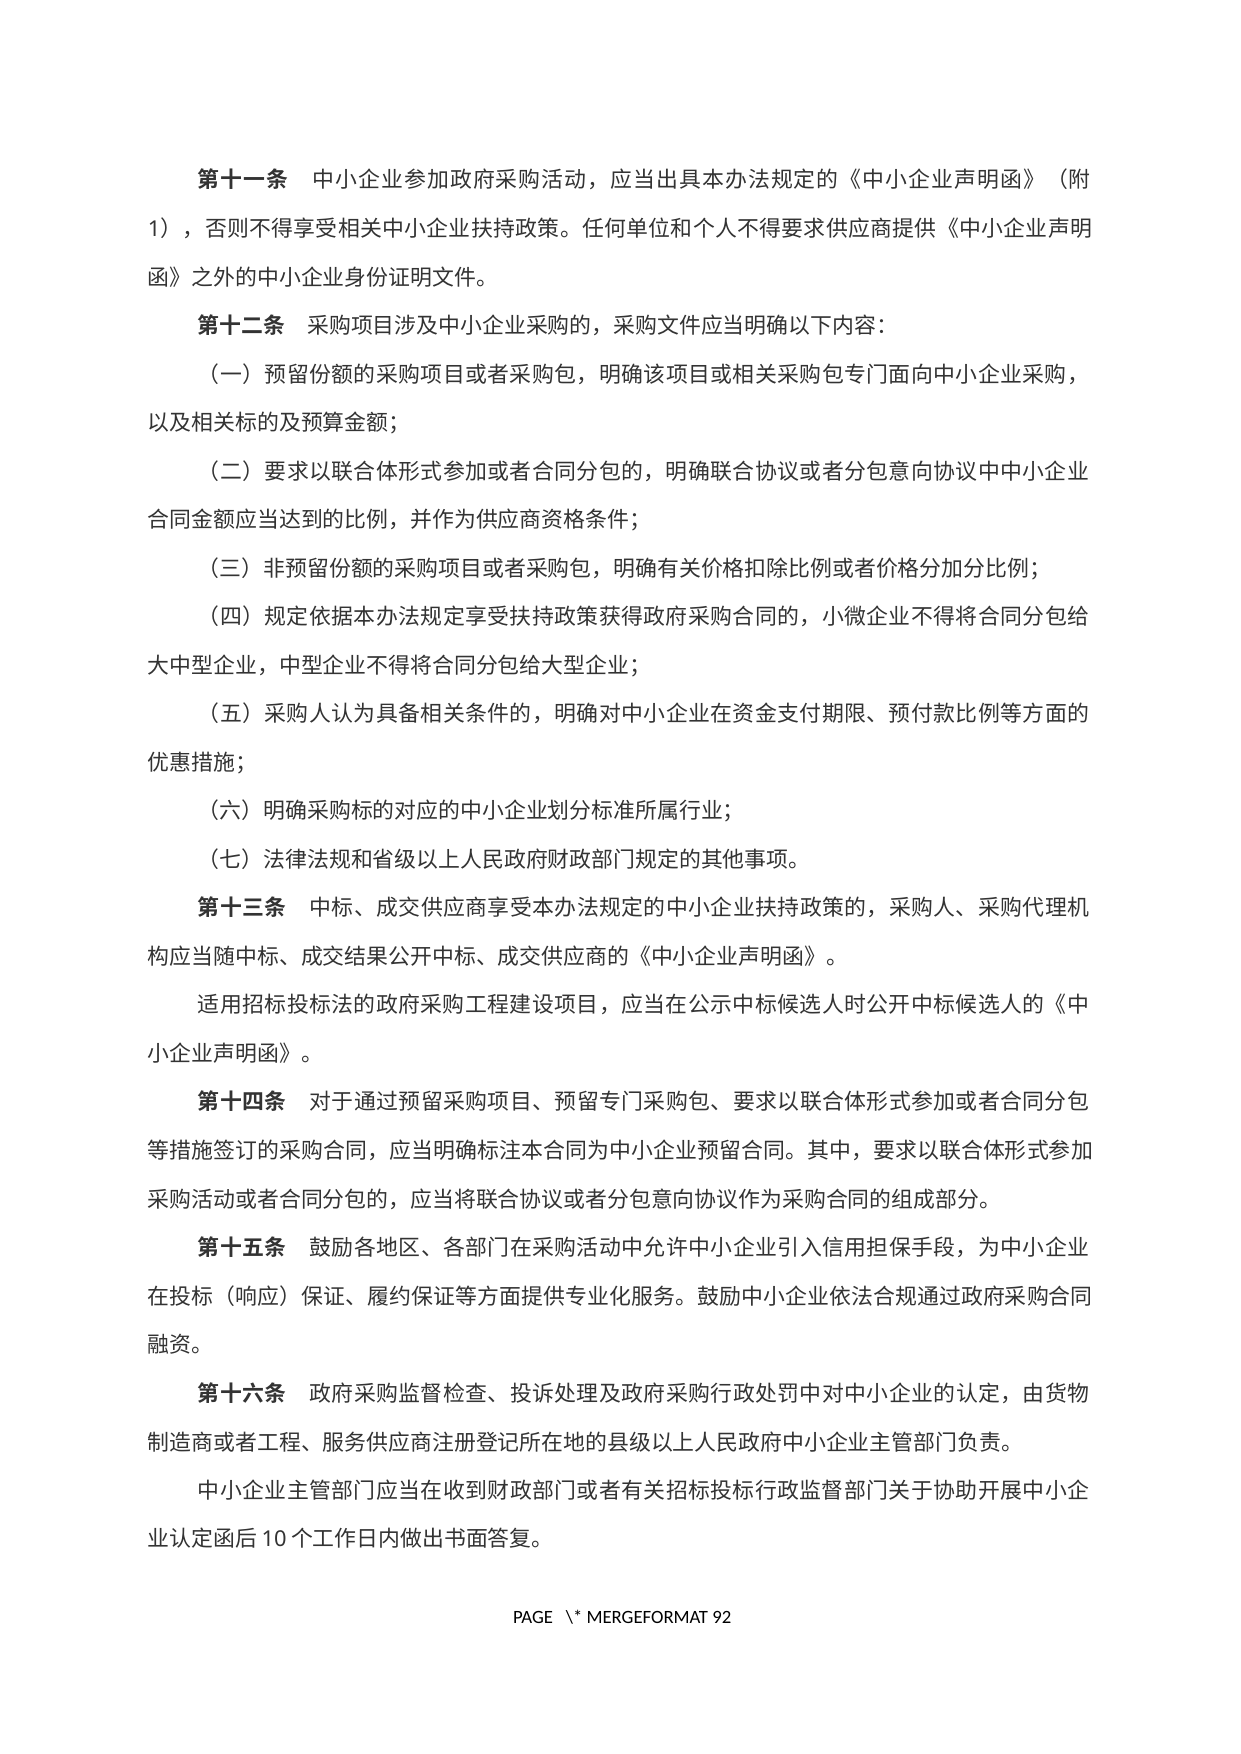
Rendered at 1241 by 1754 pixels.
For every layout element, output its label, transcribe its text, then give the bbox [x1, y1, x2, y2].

text （五）采购人认为具备相关条件的，明确对中小企业在资金支付期限、预付款比例等方面的优惠措施； [148, 696, 1093, 777]
text （一）预留份额的采购项目或者采购包，明确该项目或相关采购包专门面向中小企业采购，以及相关标的及预算金额； [148, 356, 1093, 437]
text （四）规定依据本办法规定享受扶持政策获得政府采购合同的，小微企业不得将合同分包给大中型企业，中型企业不得将合同分包给大型企业； [148, 599, 1093, 680]
text （二）要求以联合体形式参加或者合同分包的，明确联合协议或者分包意向协议中中小企业合同金额应当达到的比例，并作为供应商资格条件； [148, 453, 1093, 534]
text 第十一条 中小企业参加政府采购活动，应当出具本办法规定的《中小企业声明函》（附1），否则不得享受相关中小企业扶持政策。任何单位和个人不得要求供应商提供《中小企业声明函》之外的中小企业身份证明文件。 [148, 162, 1093, 292]
text 适用招标投标法的政府采购工程建设项目，应当在公示中标候选人时公开中标候选人的《中小企业声明函》。 [148, 987, 1093, 1068]
text （三）非预留份额的采购项目或者采购包，明确有关价格扣除比例或者价格分加分比例； [148, 550, 1093, 583]
text 第十二条 采购项目涉及中小企业采购的，采购文件应当明确以下内容： [148, 308, 1093, 340]
text 中小企业主管部门应当在收到财政部门或者有关招标投标行政监督部门关于协助开展中小企业认定函后10个工作日内做出书面答复。 [148, 1472, 1093, 1554]
text 第十五条 鼓励各地区、各部门在采购活动中允许中小企业引入信用担保手段，为中小企业在投标（响应）保证、履约保证等方面提供专业化服务。鼓励中小企业依法合规通过政府采购合同融资。 [148, 1229, 1093, 1359]
text 第十四条 对于通过预留采购项目、预留专门采购包、要求以联合体形式参加或者合同分包等措施签订的采购合同，应当明确标注本合同为中小企业预留合同。其中，要求以联合体形式参加采购活动或者合同分包的，应当将联合协议或者分包意向协议作为采购合同的组成部分。 [148, 1084, 1093, 1214]
text （七）法律法规和省级以上人民政府财政部门规定的其他事项。 [148, 841, 1093, 874]
text （六）明确采购标的对应的中小企业划分标准所属行业； [148, 793, 1093, 825]
text 第十三条 中标、成交供应商享受本办法规定的中小企业扶持政策的，采购人、采购代理机构应当随中标、成交结果公开中标、成交供应商的《中小企业声明函》。 [148, 889, 1093, 971]
text 第十六条 政府采购监督检查、投诉处理及政府采购行政处罚中对中小企业的认定，由货物制造商或者工程、服务供应商注册登记所在地的县级以上人民政府中小企业主管部门负责。 [148, 1375, 1093, 1457]
